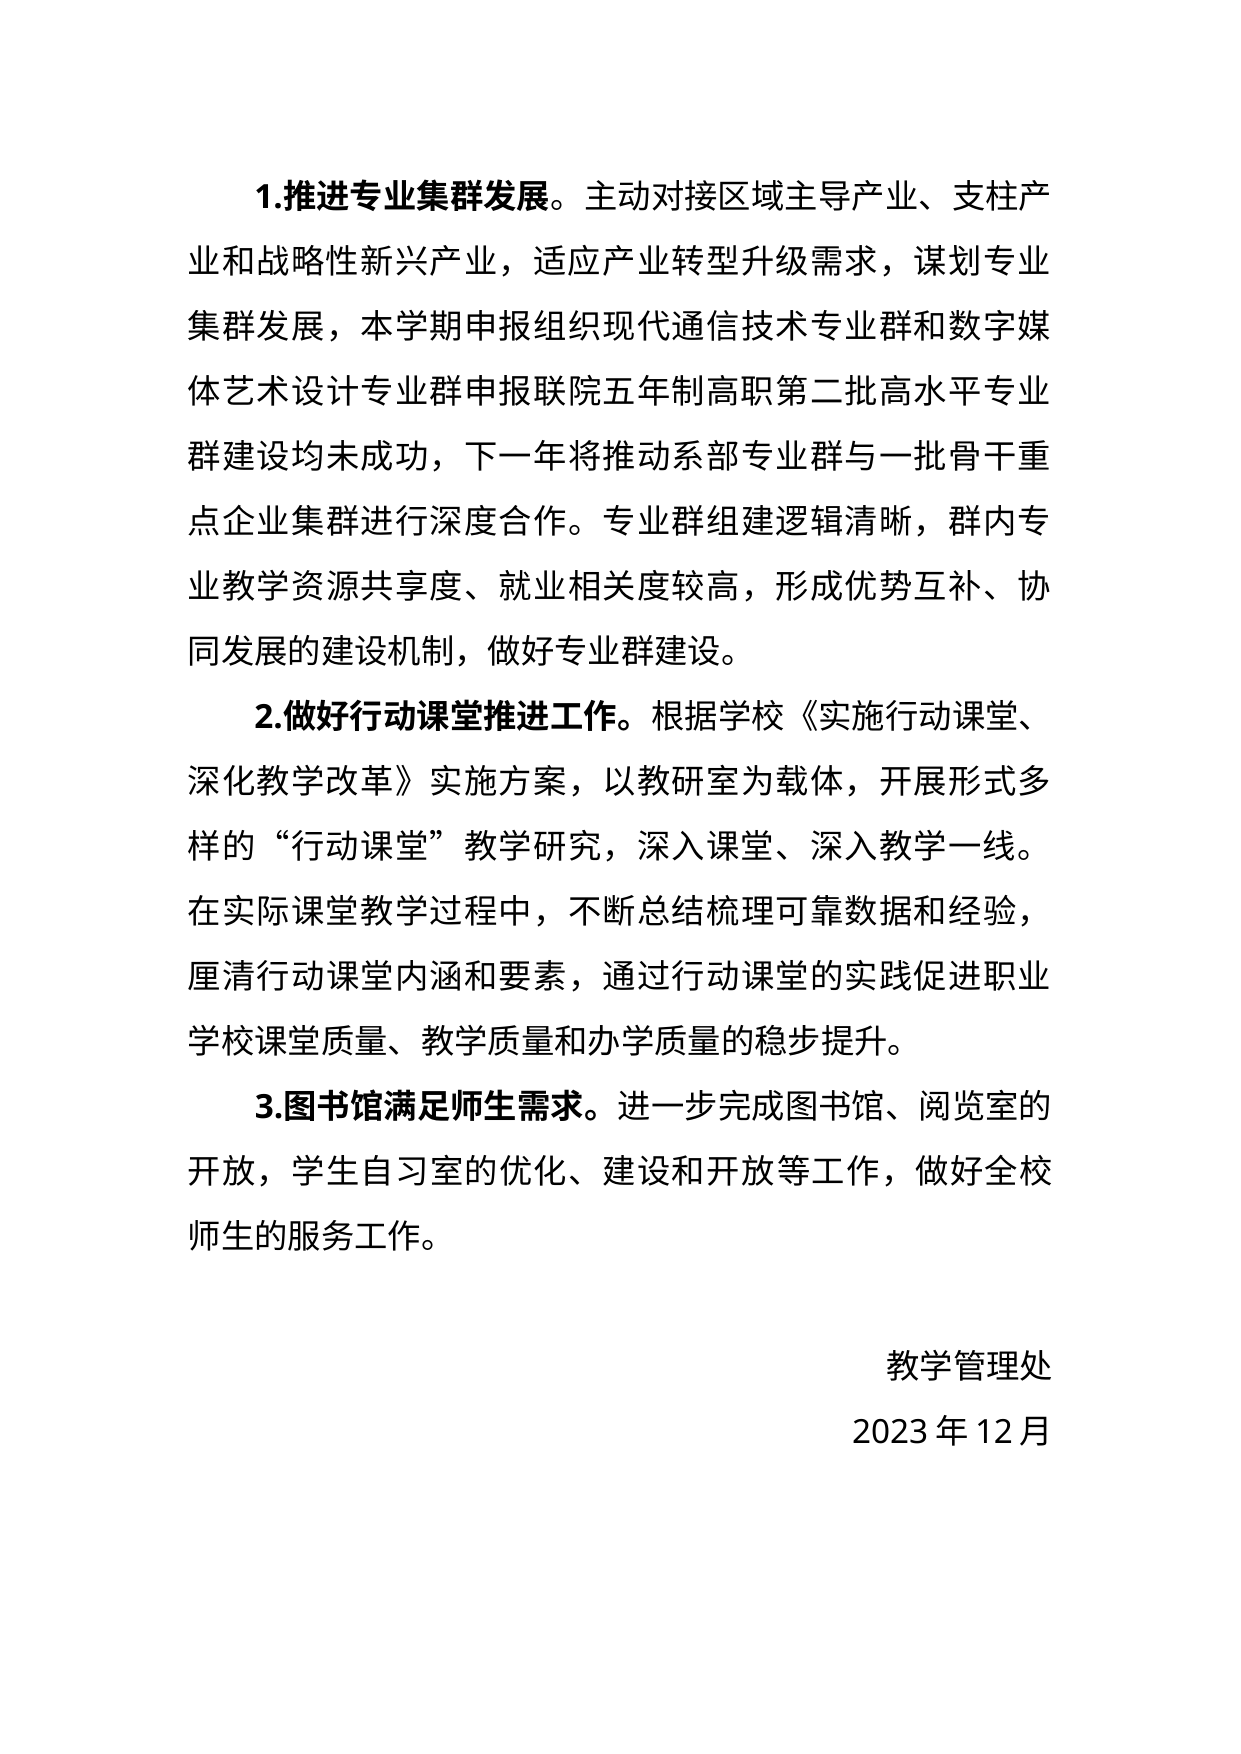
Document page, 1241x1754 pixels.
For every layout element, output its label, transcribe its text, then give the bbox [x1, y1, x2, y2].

text 2.做好行动课堂推进工作。根据学校《实施行动课堂、深化教学改革》实施方案，以教研室为载体，开展形式多样的“行动课堂”教学研究，深入课堂、深入教学一线。在实际课堂教学过程中，不断总结梳理可靠数据和经验，厘清行动课堂内涵和要素，通过行动课堂的实践促进职业学校课堂质量、教学质量和办学质量的稳步提升。 [187, 682, 1053, 1072]
text 3.图书馆满足师生需求。进一步完成图书馆、阅览室的开放，学生自习室的优化、建设和开放等工作，做好全校师生的服务工作。 [187, 1072, 1053, 1267]
text 1.推进专业集群发展。主动对接区域主导产业、支柱产业和战略性新兴产业，适应产业转型升级需求，谋划专业集群发展，本学期申报组织现代通信技术专业群和数字媒体艺术设计专业群申报联院五年制高职第二批高水平专业群建设均未成功，下一年将推动系部专业群与一批骨干重点企业集群进行深度合作。专业群组建逻辑清晰，群内专业教学资源共享度、就业相关度较高，形成优势互补、协同发展的建设机制，做好专业群建设。 [187, 162, 1053, 682]
text 教学管理处 [187, 1332, 1053, 1397]
text 2023年12月 [187, 1397, 1053, 1462]
